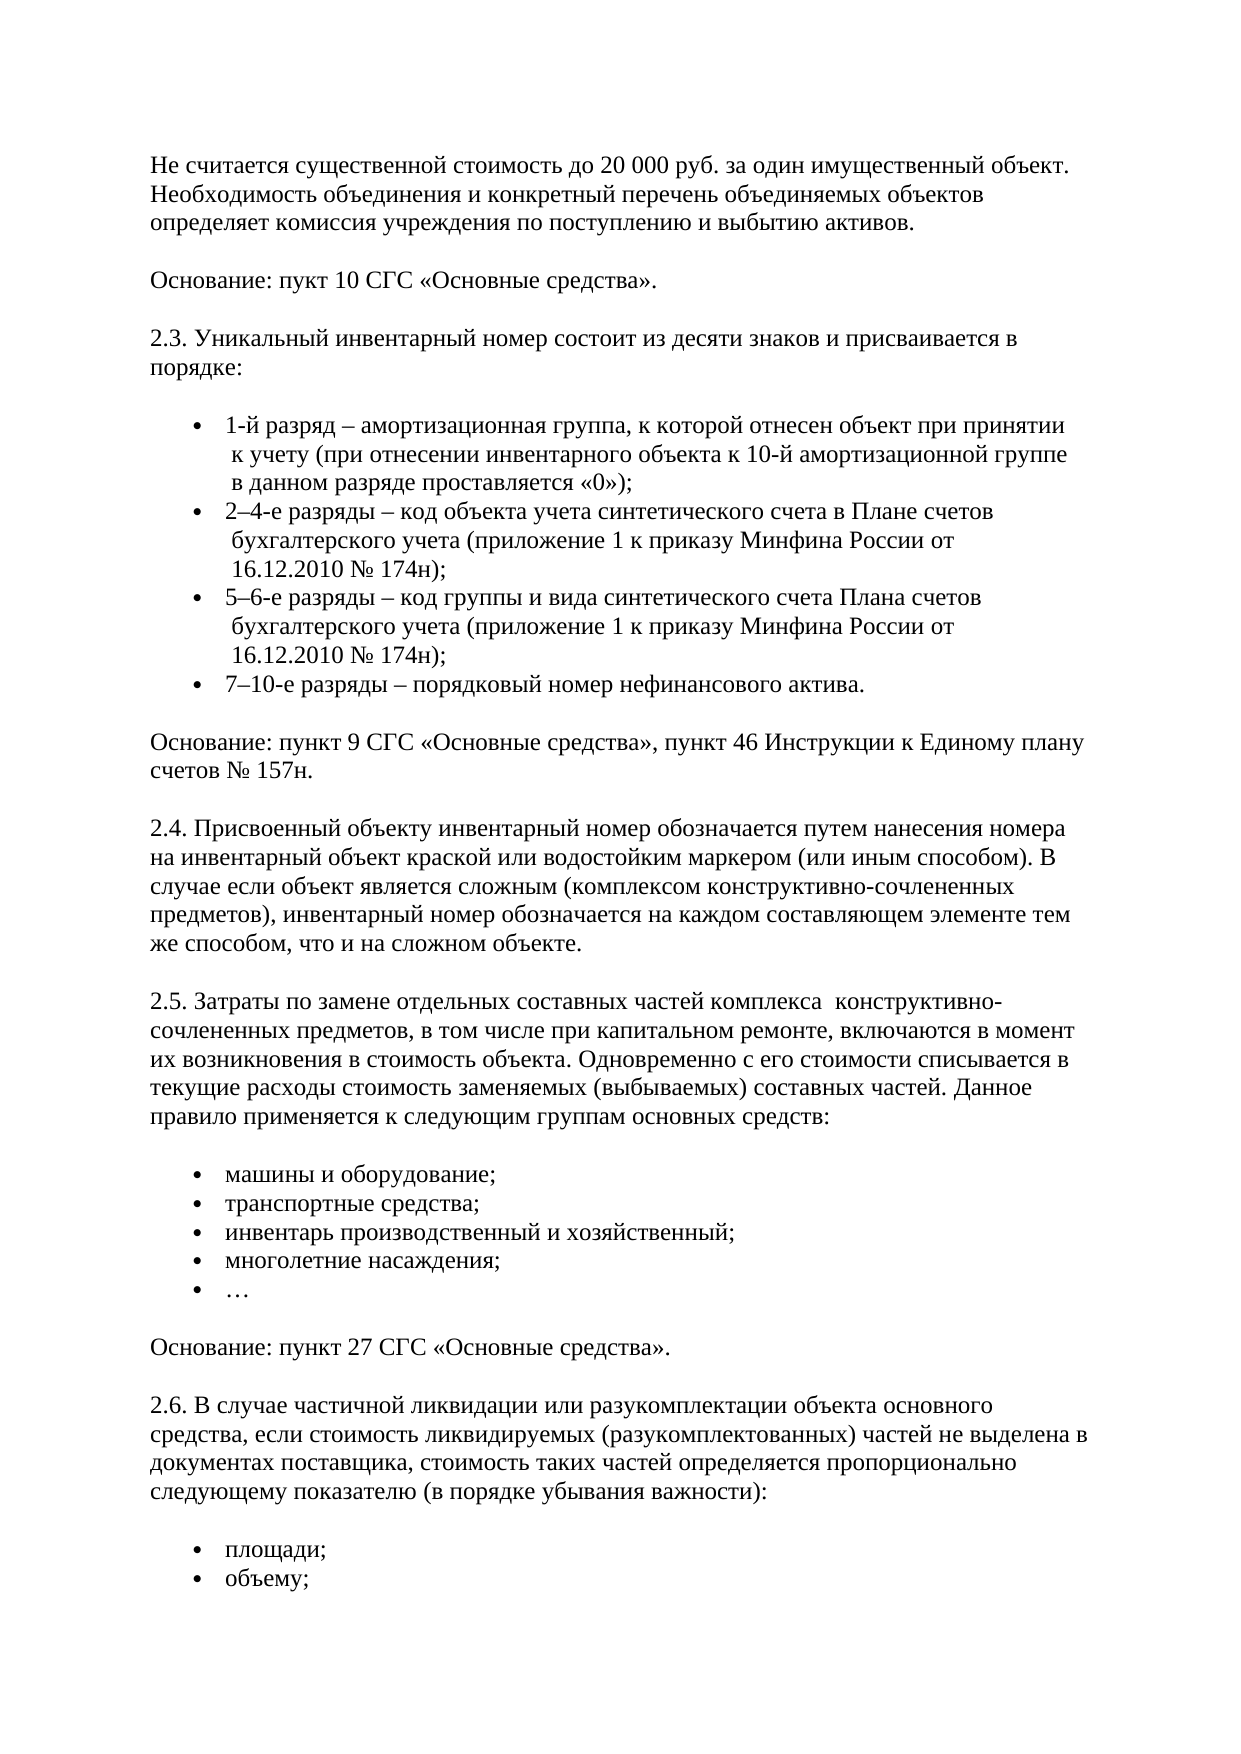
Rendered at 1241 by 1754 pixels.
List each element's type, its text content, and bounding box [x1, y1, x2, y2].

list мебель для обстановки одного помещения: столы, стулья, стеллажи, шкафы, полки; [194, 294, 1071, 352]
list компьютерное и периферийное оборудование: системные блоки, мониторы, компьютерные мыши, клавиатуры, принтеры, сканеры, колонки, акустические системы, микрофоны, веб-камеры, устройства захвата видео, внешние ТВ-тюнеры, внешние накопители на жестких дисках; [194, 352, 1071, 467]
text Основание: пункт 9 СГС «Основные средства», пункт 46 Инструкции к Единому плану счетов № 157н. [150, 1159, 1090, 1217]
list 5–6-е разряды – код группы и вида синтетического счета Плана счетов бухгалтерского учета (приложение 1 к приказу Минфина России от 16.12.2010 № 174н); [194, 986, 1071, 1072]
text 2.2. В один инвентарный объект, признаваемый комплексом объектов основных средств, объединяются объекты имущества несущественной стоимости, имеющие одинаковые сроки полезного и ожидаемого использования: [150, 150, 1090, 236]
text Основание: пукт 10 СГС «Основные средства». [150, 669, 1090, 698]
text 2.3. Уникальный инвентарный номер состоит из десяти знаков и присваивается в порядке: [150, 727, 1090, 784]
text 2.5. Затраты по замене отдельных составных частей комплекса конструктивно-сочлененных предметов, в том числе при капитальном ремонте, включаются в момент их возникновения в стоимость объекта. Одновременно с его стоимости списывается в текущие расходы стоимость заменяемых (выбываемых) составных частей. Данное правило применяется к следующим группам основных средств: [150, 1419, 1090, 1563]
list объекты библиотечного фонда; [194, 265, 1071, 294]
list 1-й разряд – амортизационная группа, к которой отнесен объект при принятии к учету (при отнесении инвентарного объекта к 10-й амортизационной группе в данном разряде проставляется «0»); [194, 814, 1071, 900]
text 2.4. Присвоенный объекту инвентарный номер обозначается путем нанесения номера на инвентарный объект краской или водостойким маркером (или иным способом). В случае если объект является сложным (комплексом конструктивно-сочлененных предметов), инвентарный номер обозначается на каждом составляющем элементе тем же способом, что и на сложном объекте. [150, 1246, 1090, 1390]
list … [194, 496, 1071, 524]
list 7–10-е разряды – порядковый номер нефинансового актива. [194, 1102, 1071, 1130]
text Не считается существенной стоимость до 20 000 руб. за один имущественный объект. Необходимость объединения и конкретный перечень объединяемых объектов определяет комиссия учреждения по поступлению и выбытию активов. [150, 554, 1090, 640]
list 2–4-е разряды – код объекта учета синтетического счета в Плане счетов бухгалтерского учета (приложение 1 к приказу Минфина России от 16.12.2010 № 174н); [194, 900, 1071, 986]
